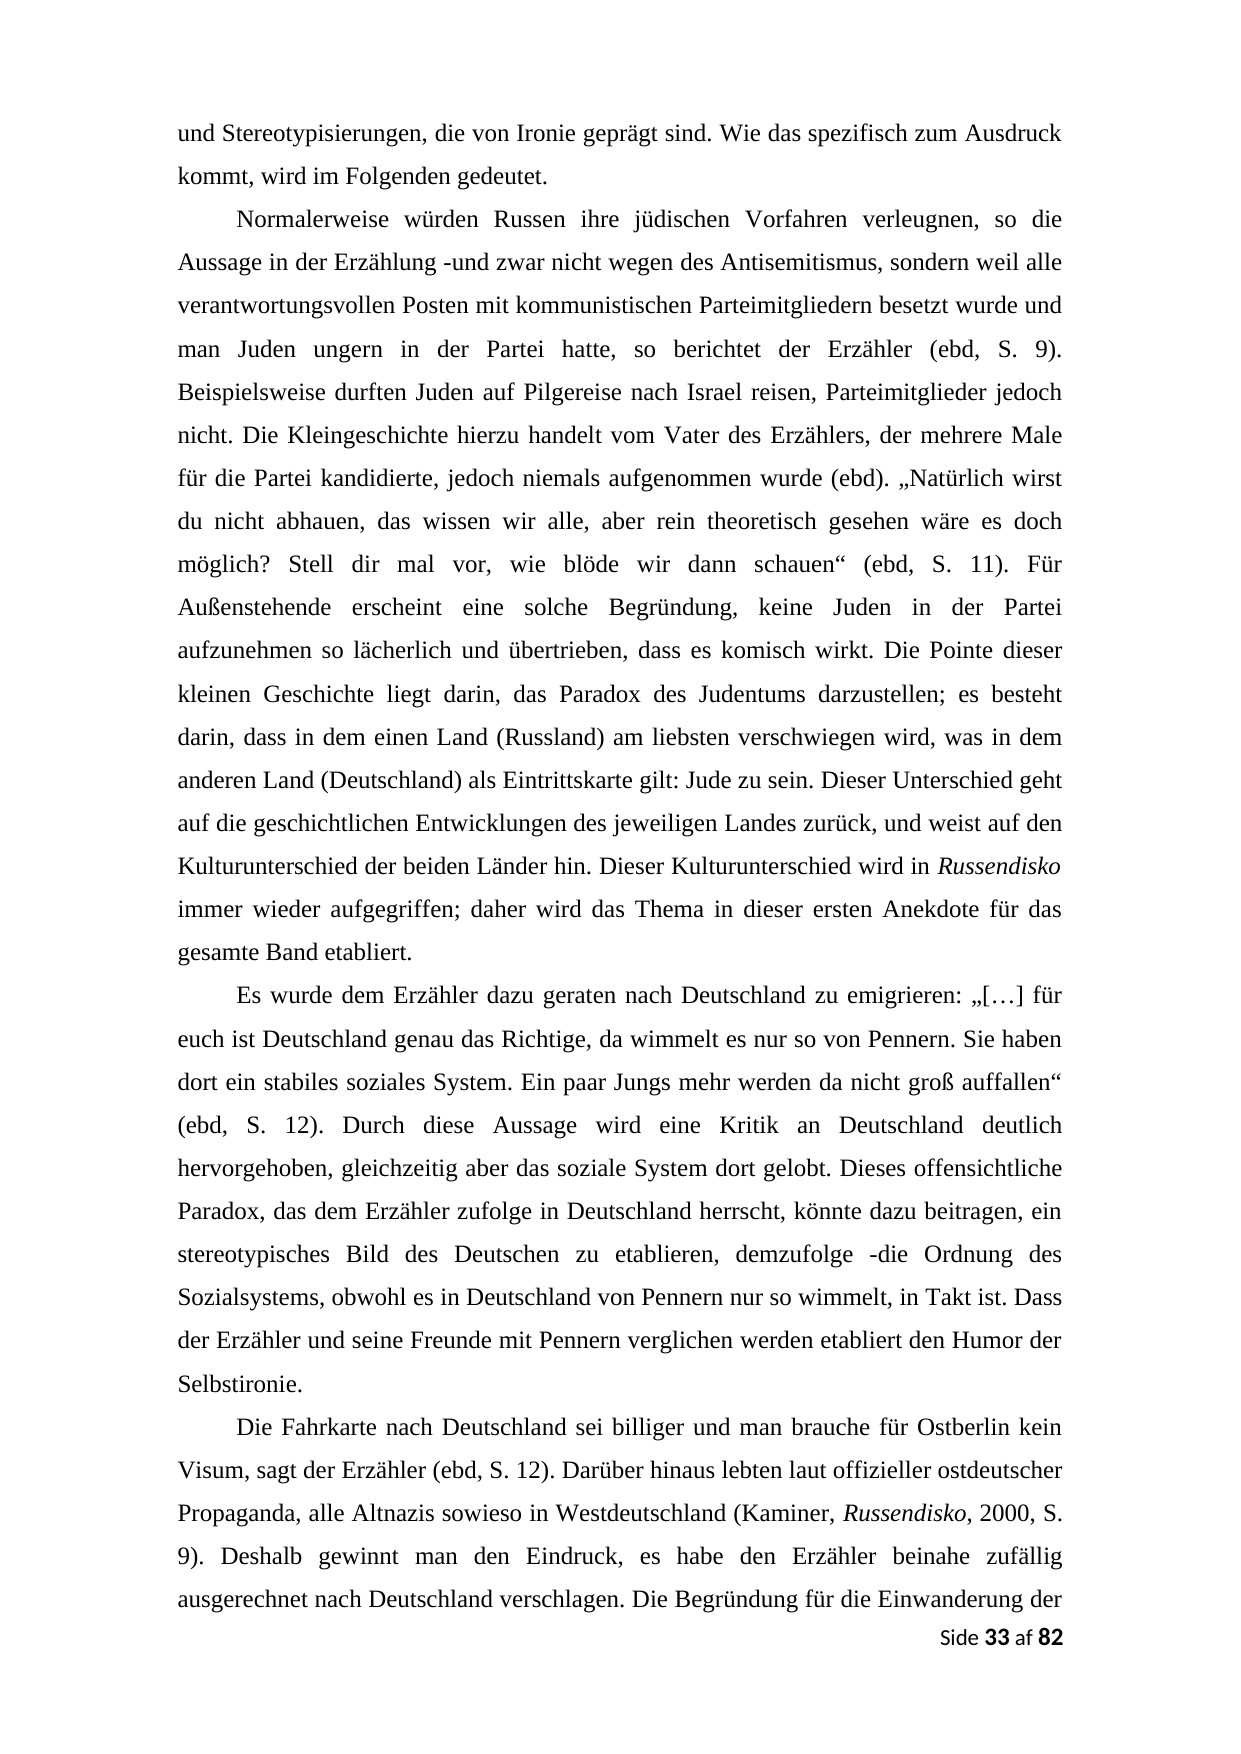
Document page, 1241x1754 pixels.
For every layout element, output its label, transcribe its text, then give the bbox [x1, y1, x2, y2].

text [177, 1412, 1063, 1613]
text Es wurde dem Erzähler dazu geraten nach Deutschland zu emigrieren: „[…] für euch ist Deutschland genau das Richtige, da wimmelt es nur so von Pennern. Sie haben dort ein stabiles soziales System. Ein paar Jungs mehr werden da nicht groß auffallen“ (ebd, S. 12). Durch diese Aussage wird eine Kritik an Deutschland deutlich hervorgehoben, gleichzeitig aber das soziale System dort gelobt. Dieses offensichtliche Paradox, das dem Erzähler zufolge in Deutschland herrscht, könnte dazu beitragen, ein stereotypisches Bild des Deutschen zu etablieren, demzufolge -die Ordnung des Sozialsystems, obwohl es in Deutschland von Pennern nur so wimmelt, in Takt ist. Dass der Erzähler und seine Freunde mit Pennern verglichen werden etabliert den Humor der Selbstironie. [177, 981, 1063, 1397]
text Normalerweise würden Russen ihre jüdischen Vorfahren verleugnen, so die Aussage in der Erzählung -und zwar nicht wegen des Antisemitismus, sondern weil alle verantwortungsvollen Posten mit kommunistischen Parteimitgliedern besetzt wurde und man Juden ungern in der Partei hatte, so berichtet der Erzähler (ebd, S. 9). Beispielsweise durften Juden auf Pilgereise nach Israel reisen, Parteimitglieder jedoch nicht. Die Kleingeschichte hierzu handelt vom Vater des Erzählers, der mehrere Male für die Partei kandidierte, jedoch niemals aufgenommen wurde (ebd). „Natürlich wirst du nicht abhauen, das wissen wir alle, aber rein theoretisch gesehen wäre es doch möglich? Stell dir mal vor, wie blöde wir dann schauen“ (ebd, S. 11). Für Außenstehende erscheint eine solche Begründung, keine Juden in der Partei aufzunehmen so lächerlich und übertrieben, dass es komisch wirkt. Die Pointe dieser kleinen Geschichte liegt darin, das Paradox des Judentums darzustellen; es besteht darin, dass in dem einen Land (Russland) am liebsten verschwiegen wird, was in dem anderen Land (Deutschland) als Eintrittskarte gilt: Jude zu sein. Dieser Unterschied geht auf die geschichtlichen Entwicklungen des jeweiligen Landes zurück, und weist auf den Kulturunterschied der beiden Länder hin. Dieser Kulturunterschied wird in Russendisko immer wieder aufgegriffen; daher wird das Thema in dieser ersten Anekdote für das gesamte Band etabliert. [177, 204, 1063, 966]
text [177, 118, 1063, 190]
